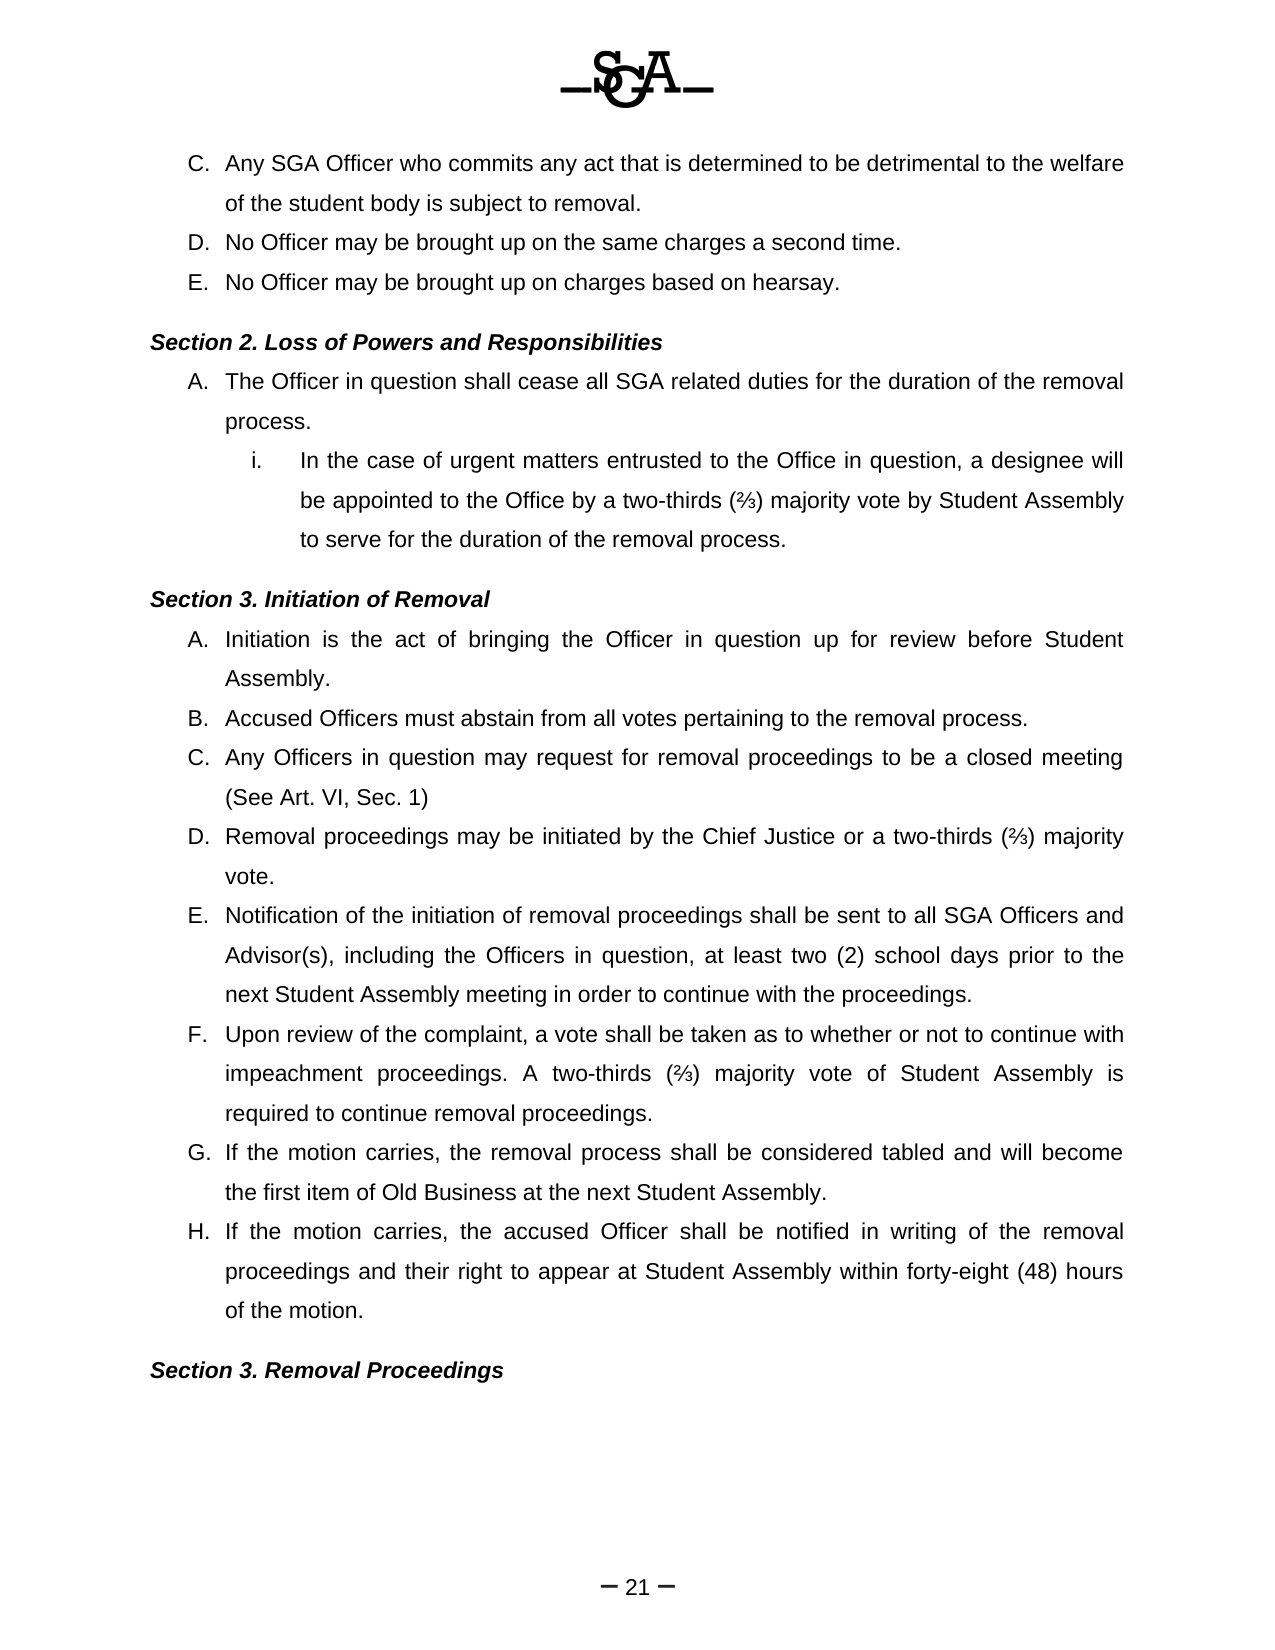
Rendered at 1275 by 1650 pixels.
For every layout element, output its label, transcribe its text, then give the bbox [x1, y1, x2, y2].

list If the motion carries, the removal process shall be considered tabled and will become the first item of Old Business at the next Student Assembly. [187, 1139, 1125, 1205]
list Upon review of the complaint, a vote shall be taken as to whether or not to continue with impeachment proceedings. A two-thirds (⅔) majority vote of Student Assembly is required to continue removal proceedings. [187, 1021, 1125, 1126]
subtitle Section 2. Loss of Powers and Responsibilities [150, 329, 1125, 355]
list No Officer may be brought up on the same charges a second time. [187, 229, 1125, 255]
subtitle Section 3. Removal Proceedings [150, 1357, 1125, 1384]
list Any SGA Officer who commits any act that is determined to be detrimental to the welfare of the student body is subject to removal. [187, 150, 1125, 216]
list No Officer may be brought up on charges based on hearsay. [187, 268, 1125, 295]
list Initiation is the act of bringing the Officer in question up for review before Student Assembly. [187, 626, 1125, 692]
list Accused Officers must abstain from all votes pertaining to the removal process. [187, 705, 1125, 731]
list Any Officers in question may request for removal proceedings to be a closed meeting (See Art. VI, Sec. 1) [187, 744, 1125, 810]
picture [557, 50, 717, 109]
list In the case of urgent matters entrusted to the Office in question, a designee will be appointed to the Office by a two-thirds (⅔) majority vote by Student Assembly to serve for the duration of the removal process. [262, 447, 1125, 552]
list If the motion carries, the accused Officer shall be notified in writing of the removal proceedings and their right to appear at Student Assembly within forty-eight (48) hours of the motion. [187, 1218, 1125, 1323]
list Notification of the initiation of removal proceedings shall be sent to all SGA Officers and Advisor(s), including the Officers in question, at least two (2) school days prior to the next Student Assembly meeting in order to continue with the proceedings. [187, 902, 1125, 1008]
list The Officer in question shall cease all SGA related duties for the duration of the removal process. [187, 368, 1125, 434]
list Removal proceedings may be initiated by the Chief Justice or a two-thirds (⅔) majority vote. [187, 823, 1125, 889]
subtitle Section 3. Initiation of Removal [150, 586, 1125, 613]
